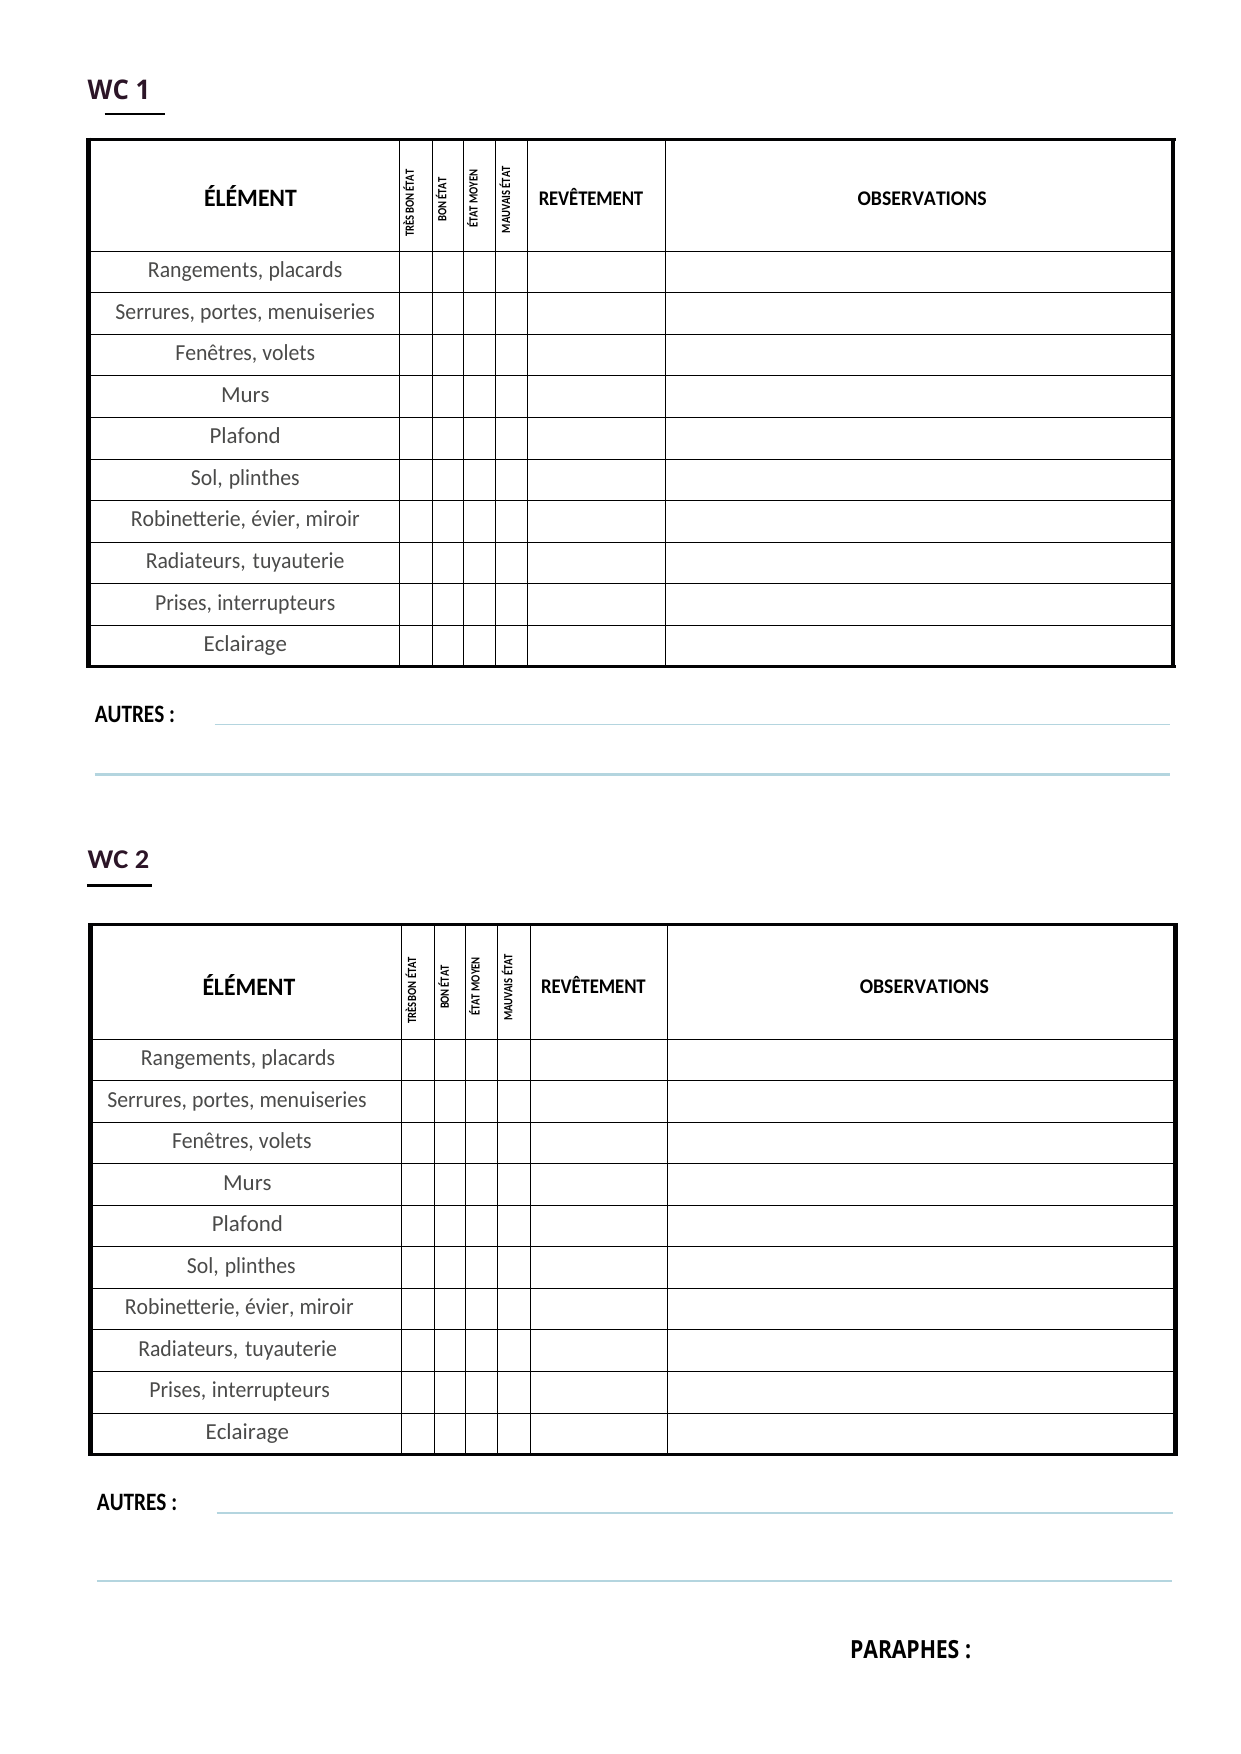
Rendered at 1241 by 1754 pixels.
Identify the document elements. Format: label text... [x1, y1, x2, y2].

table_header ÉLÉMENT [93, 926, 401, 1038]
table_cell [666, 543, 1171, 583]
table_cell [528, 501, 665, 542]
table_cell [498, 1081, 530, 1122]
table_cell [668, 1164, 1173, 1205]
table_header ÉLÉMENT [91, 141, 399, 251]
table_cell [496, 460, 527, 500]
table_cell Fenêtres, volets [91, 335, 399, 375]
table_cell [531, 1289, 667, 1329]
table_cell [466, 1081, 497, 1122]
table_cell [528, 626, 665, 665]
table_cell [668, 1247, 1173, 1288]
table_cell [433, 460, 463, 500]
table_cell [668, 1372, 1173, 1412]
table_cell [498, 1330, 530, 1371]
table_cell [498, 1123, 530, 1163]
table_cell Radiateurs, tuyauterie [93, 1330, 401, 1371]
table_cell [464, 460, 495, 500]
table_cell [402, 1289, 434, 1329]
table_cell [435, 1414, 465, 1452]
table_cell Serrures, portes, menuiseries [91, 293, 399, 334]
table_cell [668, 1414, 1173, 1452]
table_cell [402, 1040, 434, 1080]
table_cell [402, 1247, 434, 1288]
table_header OBSERVATIONS [666, 141, 1171, 251]
table_cell Sol, plinthes [91, 460, 399, 500]
table_cell [498, 1372, 530, 1412]
table_header TRÈS BON ÉTAT [402, 926, 434, 1038]
table_header MAUVAIS ÉTAT [496, 141, 527, 251]
table_header TRÈS BON ÉTAT [400, 141, 432, 251]
table_cell [435, 1247, 465, 1288]
table_cell [666, 335, 1171, 375]
table_cell Robinetterie, évier, miroir [93, 1289, 401, 1329]
table_cell [435, 1372, 465, 1412]
table_cell Serrures, portes, menuiseries [93, 1081, 401, 1122]
table_cell [528, 252, 665, 292]
table_cell [668, 1330, 1173, 1371]
table_cell [433, 418, 463, 458]
table_cell [528, 460, 665, 500]
table_cell Murs [91, 376, 399, 417]
table_cell [666, 252, 1171, 292]
table_header BON ÉTAT [433, 141, 463, 251]
table_cell [528, 418, 665, 458]
table_header REVÊTEMENT [528, 141, 665, 251]
table_cell [466, 1414, 497, 1452]
table_cell [666, 293, 1171, 334]
table_cell [528, 293, 665, 334]
table_cell [400, 293, 432, 334]
table_cell [531, 1414, 667, 1452]
table_cell [668, 1206, 1173, 1246]
table_cell [531, 1164, 667, 1205]
table_cell [666, 460, 1171, 500]
table_cell [402, 1414, 434, 1452]
table_cell [466, 1330, 497, 1371]
table_cell [528, 335, 665, 375]
table_cell [466, 1206, 497, 1246]
table_cell [496, 376, 527, 417]
table_cell Plafond [93, 1206, 401, 1246]
table_cell Murs [93, 1164, 401, 1205]
table_cell [466, 1040, 497, 1080]
table_cell Radiateurs, tuyauterie [91, 543, 399, 583]
table_cell [433, 335, 463, 375]
table_cell [666, 501, 1171, 542]
table_cell [466, 1123, 497, 1163]
table_cell [531, 1040, 667, 1080]
table_cell [466, 1289, 497, 1329]
table_cell Eclairage [93, 1414, 401, 1452]
table_cell [400, 335, 432, 375]
table_cell [400, 584, 432, 625]
table_cell [402, 1206, 434, 1246]
table_cell [435, 1123, 465, 1163]
table_cell [433, 626, 463, 665]
table_cell [435, 1330, 465, 1371]
table_cell [402, 1164, 434, 1205]
table_cell [666, 584, 1171, 625]
table_cell [498, 1164, 530, 1205]
table_cell [433, 252, 463, 292]
table_cell [435, 1289, 465, 1329]
table_cell [668, 1123, 1173, 1163]
table_cell [496, 584, 527, 625]
table_cell Eclairage [91, 626, 399, 665]
table_cell [498, 1040, 530, 1080]
table_header ÉTAT MOYEN [464, 141, 495, 251]
table_cell [464, 501, 495, 542]
table_cell [435, 1164, 465, 1205]
text AUTRES : [94, 698, 1198, 728]
table_header ÉTAT MOYEN [466, 926, 497, 1038]
table_cell [531, 1372, 667, 1412]
table_cell [433, 376, 463, 417]
table_cell [668, 1081, 1173, 1122]
table_cell [464, 626, 495, 665]
table_cell [531, 1081, 667, 1122]
table_cell [668, 1289, 1173, 1329]
table_cell [464, 376, 495, 417]
table_cell [400, 460, 432, 500]
table_cell [464, 293, 495, 334]
table_cell [435, 1040, 465, 1080]
table_cell [402, 1123, 434, 1163]
table_cell Prises, interrupteurs [93, 1372, 401, 1412]
table_cell Robinetterie, évier, miroir [91, 501, 399, 542]
table_cell [435, 1206, 465, 1246]
table_cell [464, 335, 495, 375]
table_cell [496, 626, 527, 665]
table_cell [496, 501, 527, 542]
table_cell [400, 418, 432, 458]
table_cell [528, 584, 665, 625]
table_cell [435, 1081, 465, 1122]
table_cell [400, 626, 432, 665]
table_cell [531, 1123, 667, 1163]
table_cell [498, 1247, 530, 1288]
table_cell [496, 418, 527, 458]
table_cell [400, 501, 432, 542]
table_header OBSERVATIONS [668, 926, 1173, 1038]
table_cell [498, 1289, 530, 1329]
table_cell [666, 418, 1171, 458]
table_cell [496, 543, 527, 583]
table_cell [464, 418, 495, 458]
table_cell [433, 293, 463, 334]
table_cell [496, 293, 527, 334]
table_cell [498, 1414, 530, 1452]
table_cell [464, 584, 495, 625]
table_cell [400, 252, 432, 292]
table_cell [433, 543, 463, 583]
table_cell Sol, plinthes [93, 1247, 401, 1288]
table_cell [531, 1206, 667, 1246]
table_cell [528, 543, 665, 583]
table_header MAUVAIS ÉTAT [498, 926, 530, 1038]
table_cell [496, 252, 527, 292]
table_cell Plafond [91, 418, 399, 458]
table_cell [528, 376, 665, 417]
table_cell Rangements, placards [91, 252, 399, 292]
table_cell [402, 1330, 434, 1371]
table_cell [666, 626, 1171, 665]
table_cell [498, 1206, 530, 1246]
subtitle WC 2 [87, 842, 1198, 875]
table_cell [466, 1247, 497, 1288]
table_cell [668, 1040, 1173, 1080]
table_cell [466, 1164, 497, 1205]
table_header BON ÉTAT [435, 926, 465, 1038]
table_cell [496, 335, 527, 375]
table_cell [666, 376, 1171, 417]
table_cell [402, 1372, 434, 1412]
subtitle AUTRES : [97, 1486, 1198, 1517]
table_cell [464, 252, 495, 292]
table_cell [464, 543, 495, 583]
table_cell [400, 376, 432, 417]
table_header REVÊTEMENT [531, 926, 667, 1038]
table_cell Fenêtres, volets [93, 1123, 401, 1163]
table_cell [433, 501, 463, 542]
table_cell Rangements, placards [93, 1040, 401, 1080]
table_cell [402, 1081, 434, 1122]
table_cell [433, 584, 463, 625]
table_cell [466, 1372, 497, 1412]
table_cell [531, 1330, 667, 1371]
table_cell Prises, interrupteurs [91, 584, 399, 625]
table_cell [400, 543, 432, 583]
table_cell [531, 1247, 667, 1288]
